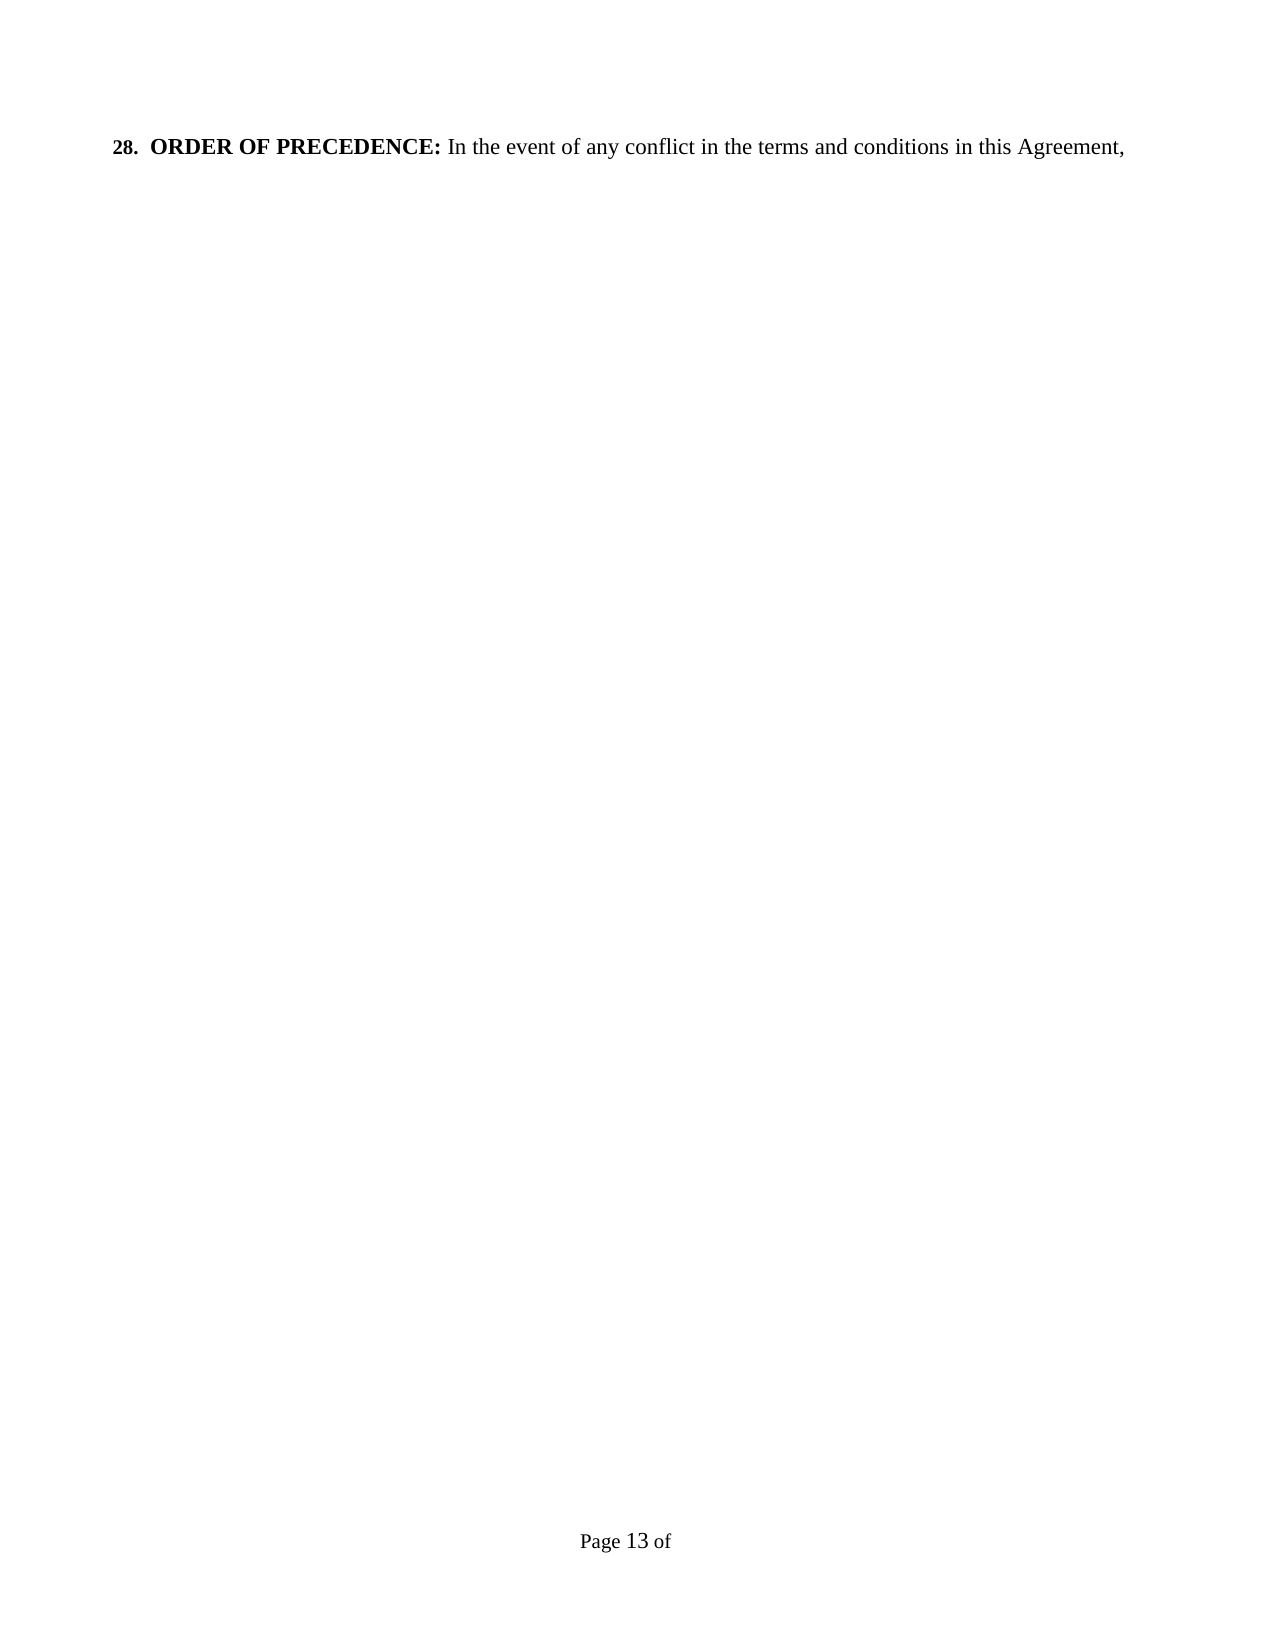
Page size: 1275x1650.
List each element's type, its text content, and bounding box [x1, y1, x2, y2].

list ORDER OF PRECEDENCE: In the event of any conflict in the terms and conditions in this Agreement, [112, 133, 1179, 160]
